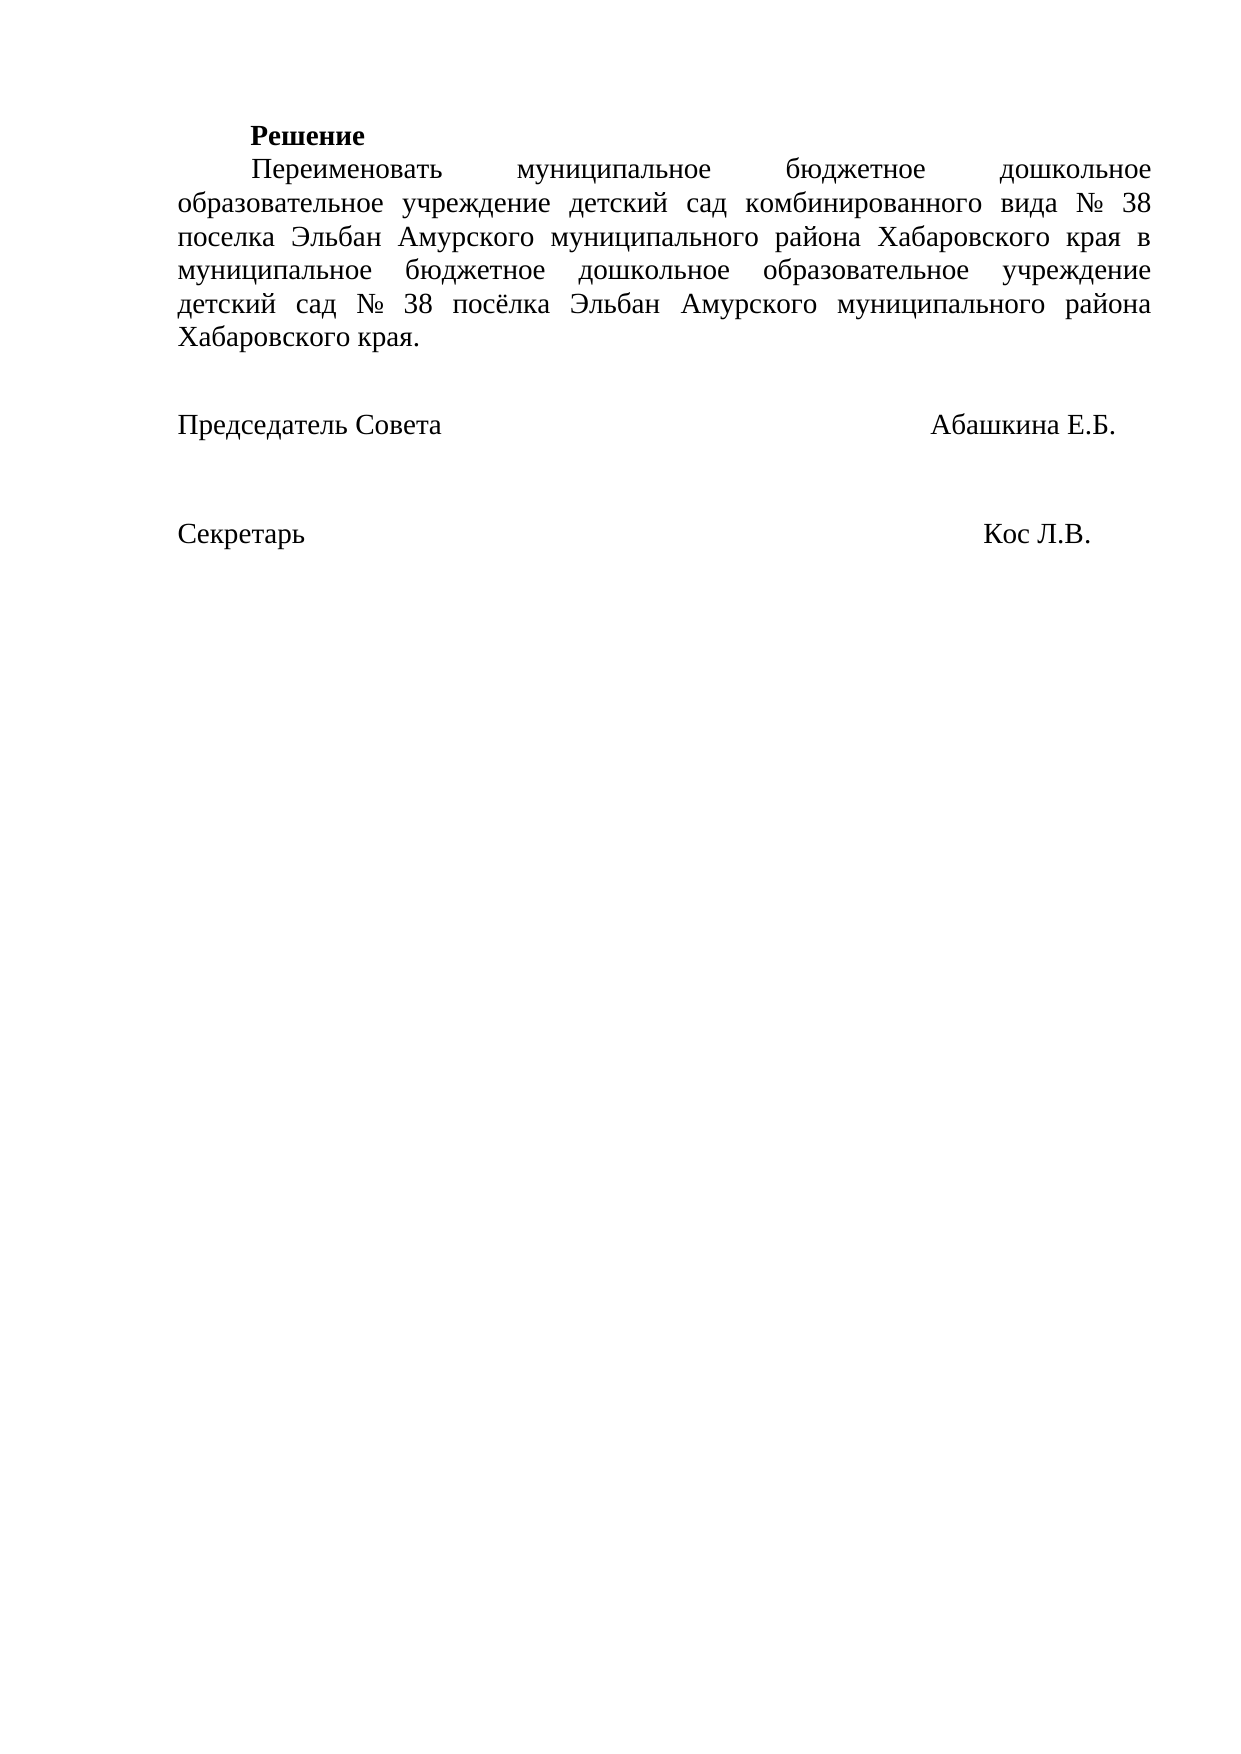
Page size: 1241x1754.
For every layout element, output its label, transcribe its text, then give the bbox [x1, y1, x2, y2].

text Переименовать муниципальное бюджетное дошкольное образовательное учреждение детский сад комбинированного вида № 38 поселка Эльбан Амурского муниципального района Хабаровского края в муниципальное бюджетное дошкольное образовательное учреждение детский сад № 38 посёлка Эльбан Амурского муниципального района Хабаровского края. [177, 152, 1152, 353]
text Решение [177, 118, 1152, 152]
text Председатель Совета Абашкина Е.Б. [118, 407, 1167, 441]
text Секретарь Кос Л.В. [118, 516, 1167, 549]
